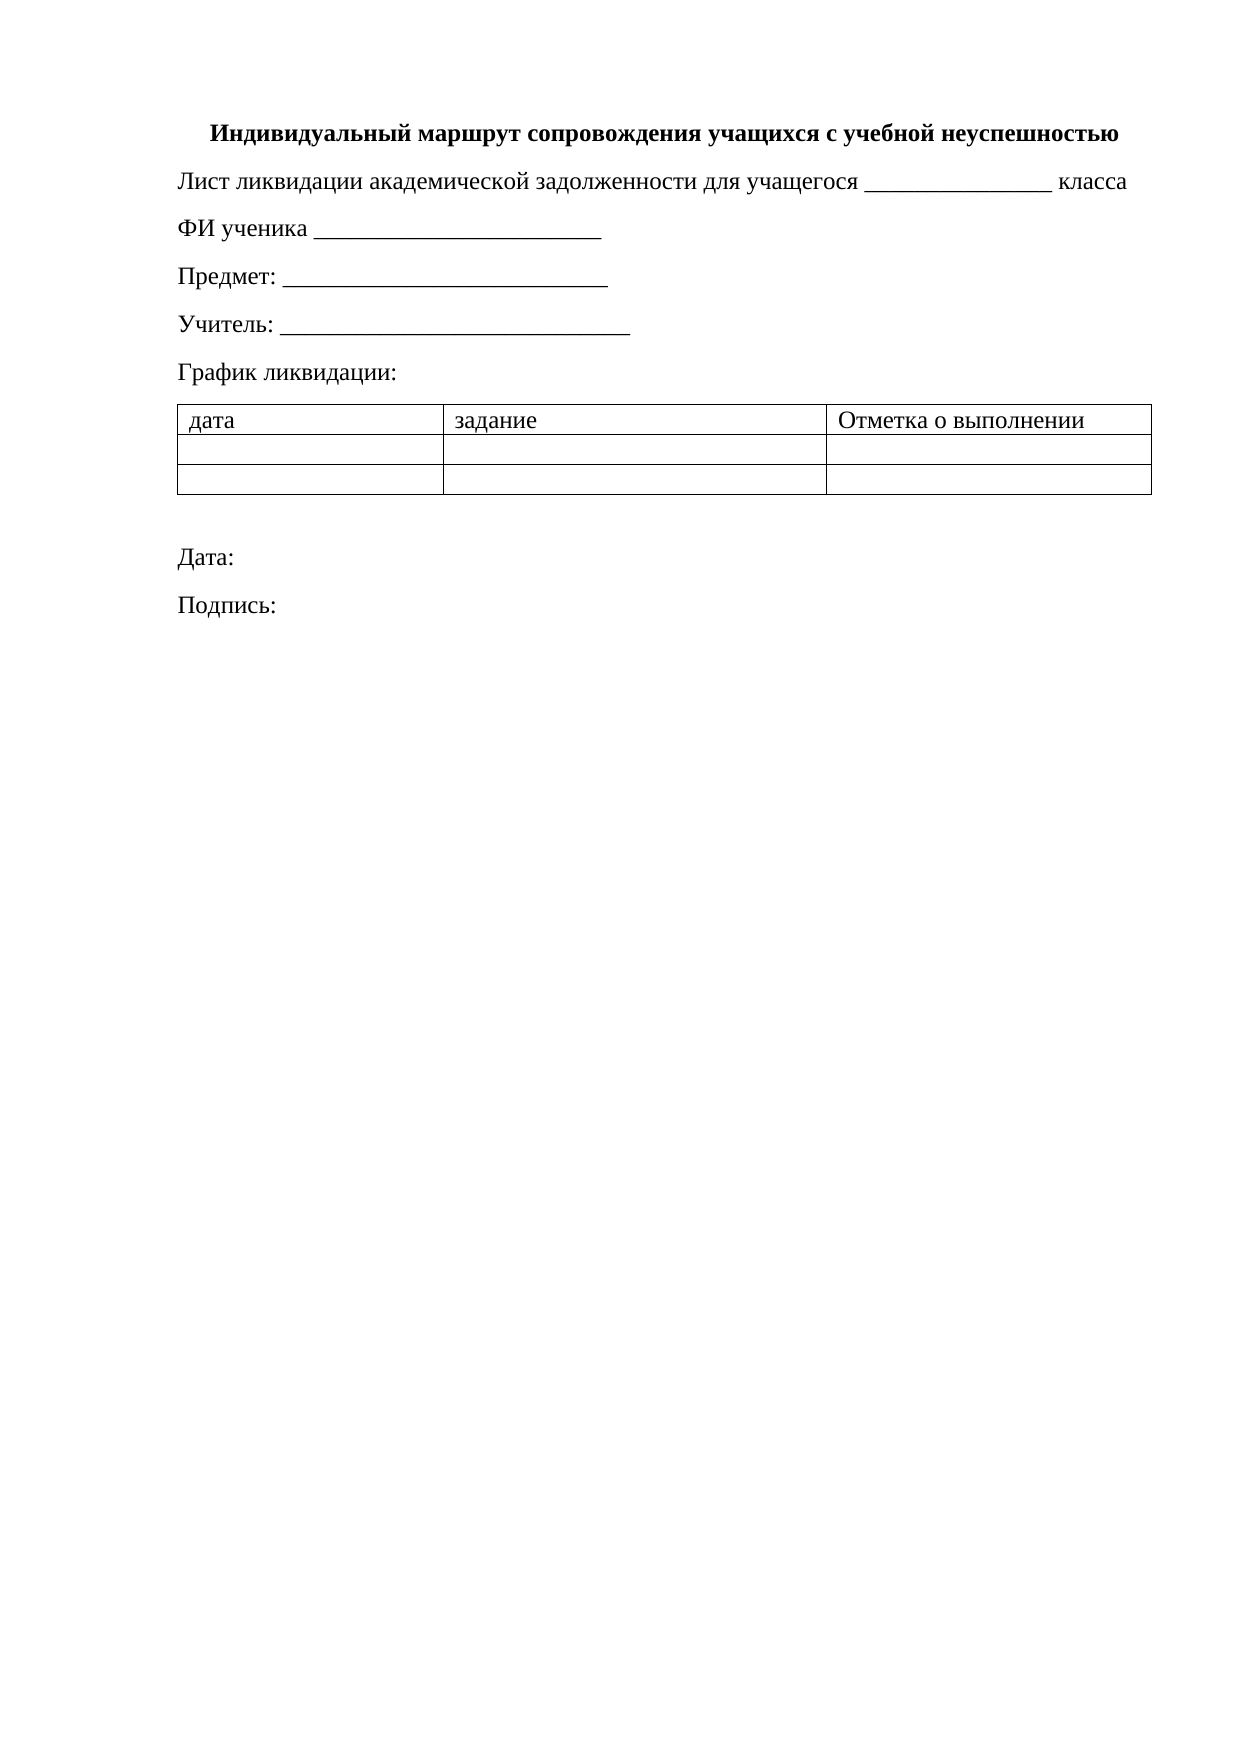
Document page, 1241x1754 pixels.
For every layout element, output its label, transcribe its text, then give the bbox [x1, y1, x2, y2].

table_cell [827, 465, 1151, 494]
text Предмет: __________________________ [177, 261, 1152, 290]
table_cell [178, 465, 443, 494]
text График ликвидации: [177, 357, 1152, 385]
table_cell [827, 435, 1151, 464]
table_header дата [178, 405, 443, 434]
text Лист ликвидации академической задолженности для учащегося _______________ класса [177, 166, 1152, 194]
table_cell [178, 435, 443, 464]
table_header Отметка о выполнении [827, 405, 1151, 434]
text Учитель: ____________________________ [177, 309, 1152, 338]
text ФИ ученика _______________________ [177, 213, 1152, 242]
table_header задание [444, 405, 826, 434]
text Индивидуальный маршрут сопровождения учащихся с учебной неуспешностью [177, 118, 1152, 147]
table_cell [444, 465, 826, 494]
table_cell [444, 435, 826, 464]
text Подпись: [177, 590, 1152, 619]
text Дата: [177, 542, 1152, 571]
